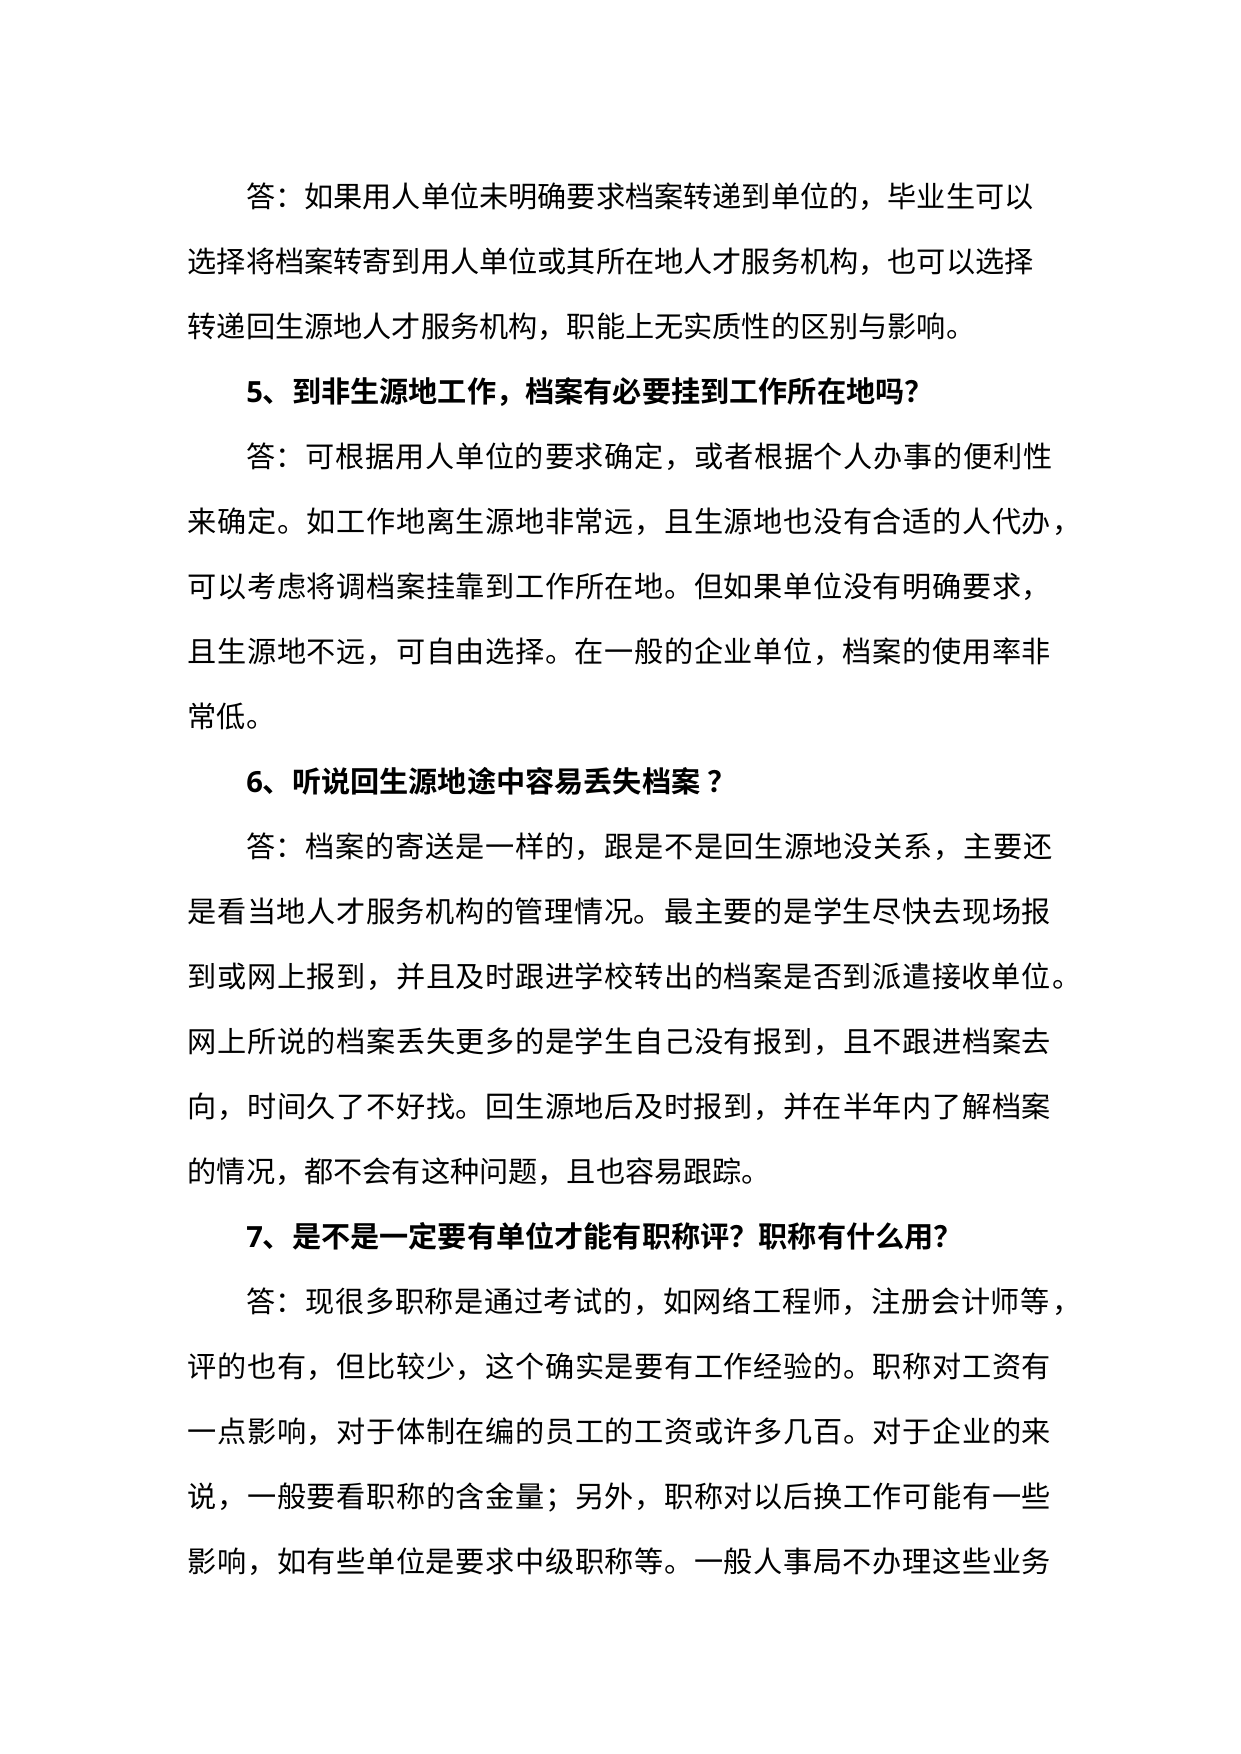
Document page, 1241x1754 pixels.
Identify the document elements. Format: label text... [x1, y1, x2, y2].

text 5、到非生源地工作，档案有必要挂到工作所在地吗？ [187, 357, 1053, 422]
text 答：如果用人单位未明确要求档案转递到单位的，毕业生可以选择将档案转寄到用人单位或其所在地人才服务机构，也可以选择转递回生源地人才服务机构，职能上无实质性的区别与影响。 [187, 162, 1053, 357]
text 7、是不是一定要有单位才能有职称评？职称有什么用？ [187, 1202, 1053, 1267]
text 6、听说回生源地途中容易丢失档案 ？ [187, 747, 1053, 812]
text 答：档案的寄送是一样的，跟是不是回生源地没关系，主要还是看当地人才服务机构的管理情况。最主要的是学生尽快去现场报到或网上报到，并且及时跟进学校转出的档案是否到派遣接收单位。网上所说的档案丢失更多的是学生自己没有报到，且不跟进档案去向，时间久了不好找。回生源地后及时报到，并在半年内了解档案的情况，都不会有这种问题，且也容易跟踪。 [187, 812, 1053, 1202]
text 答：可根据用人单位的要求确定，或者根据个人办事的便利性来确定。如工作地离生源地非常远，且生源地也没有合适的人代办，可以考虑将调档案挂靠到工作所在地。但如果单位没有明确要求，且生源地不远，可自由选择。在一般的企业单位，档案的使用率非常低。 [187, 422, 1053, 747]
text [187, 1267, 1053, 1592]
